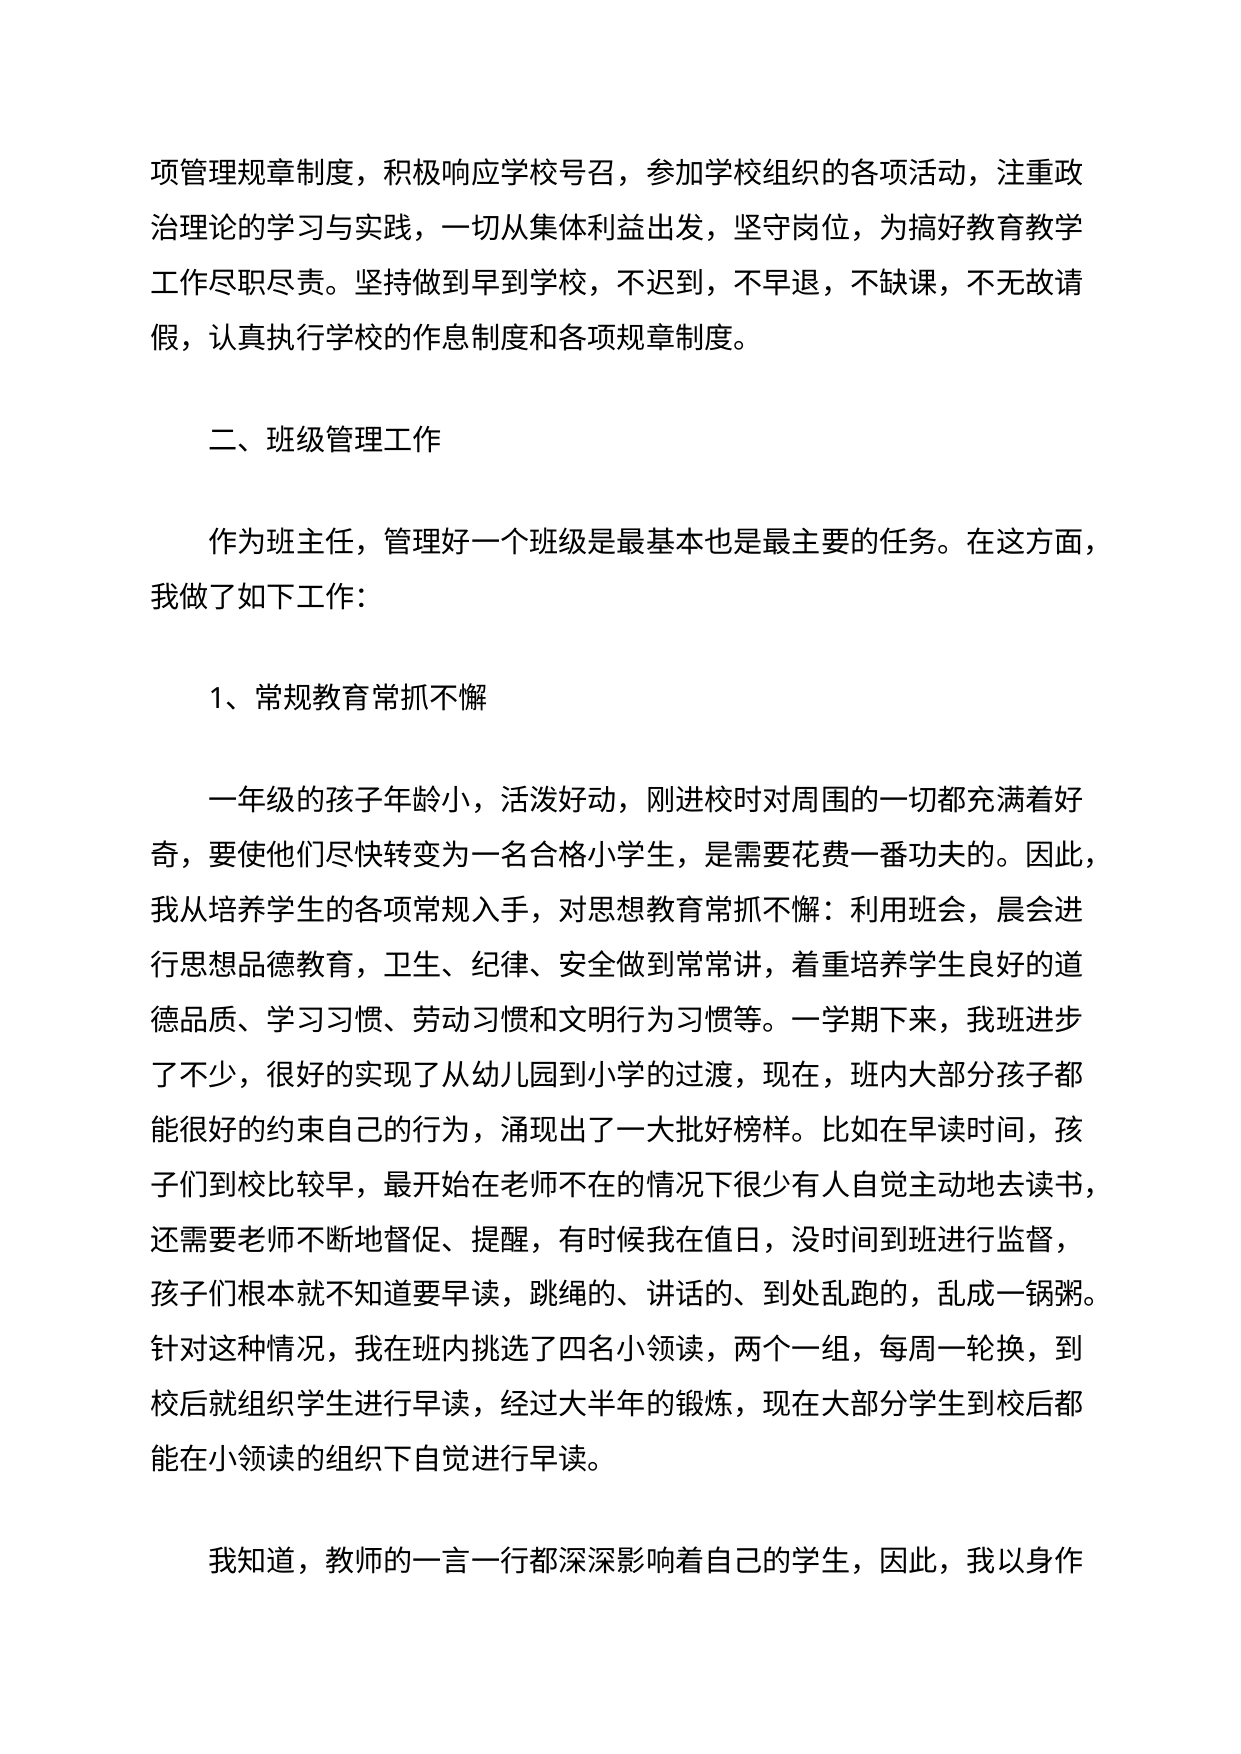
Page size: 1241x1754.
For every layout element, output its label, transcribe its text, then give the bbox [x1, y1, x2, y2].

text 一年级的孩子年龄小，活泼好动，刚进校时对周围的一切都充满着好奇，要使他们尽快转变为一名合格小学生，是需要花费一番功夫的。因此，我从培养学生的各项常规入手，对思想教育常抓不懈：利用班会，晨会进行思想品德教育，卫生、纪律、安全做到常常讲，着重培养学生良好的道德品质、学习习惯、劳动习惯和文明行为习惯等。一学期下来，我班进步了不少，很好的实现了从幼儿园到小学的过渡，现在，班内大部分孩子都能很好的约束自己的行为，涌现出了一大批好榜样。比如在早读时间，孩子们到校比较早，最开始在老师不在的情况下很少有人自觉主动地去读书，还需要老师不断地督促、提醒，有时候我在值日，没时间到班进行监督，孩子们根本就不知道要早读，跳绳的、讲话的、到处乱跑的，乱成一锅粥。针对这种情况，我在班内挑选了四名小领读，两个一组，每周一轮换，到校后就组织学生进行早读，经过大半年的锻炼，现在大部分学生到校后都能在小领读的组织下自觉进行早读。 [150, 777, 1090, 1478]
text 二、班级管理工作 [150, 416, 1090, 459]
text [150, 1537, 1090, 1580]
text 1、常规教育常抓不懈 [150, 675, 1090, 717]
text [150, 150, 1090, 357]
text 作为班主任，管理好一个班级是最基本也是最主要的任务。在这方面，我做了如下工作： [150, 518, 1090, 615]
